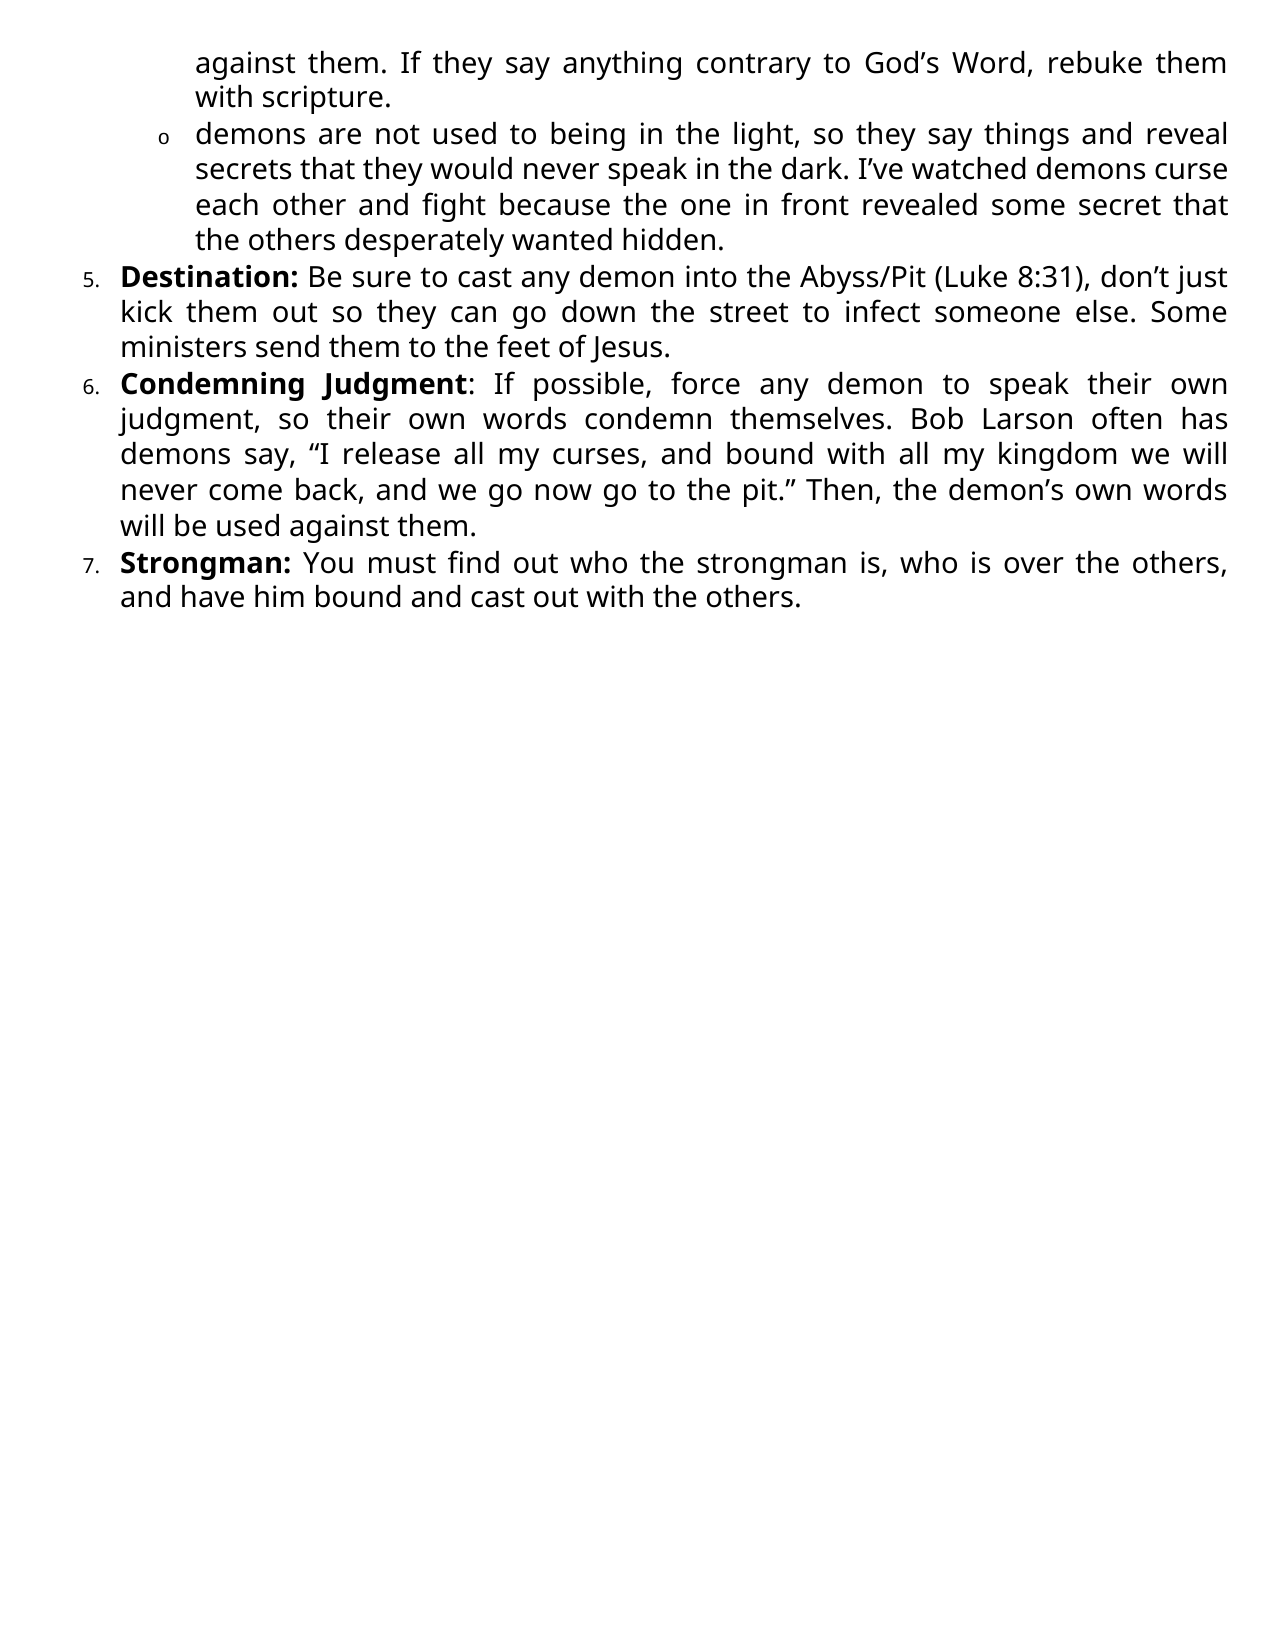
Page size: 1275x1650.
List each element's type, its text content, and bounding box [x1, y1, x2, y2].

list Condemning Judgment: If possible, force any demon to speak their own judgment, so their own words condemn themselves. Bob Larson often has demons say, “I release all my curses, and bound with all my kingdom we will never come back, and we go now go to the pit.” Then, the demon’s own words will be used against them. [82, 366, 1230, 545]
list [157, 45, 1230, 116]
list Destination: Be sure to cast any demon into the Abyss/Pit (Luke 8:31), don’t just kick them out so they can go down the street to infect someone else. Some ministers send them to the feet of Jesus. [82, 259, 1230, 366]
list demons are not used to being in the light, so they say things and reveal secrets that they would never speak in the dark. I’ve watched demons curse each other and fight because the one in front revealed some secret that the others desperately wanted hidden. [157, 116, 1230, 259]
list Strongman: You must find out who the strongman is, who is over the others, and have him bound and cast out with the others. [82, 545, 1230, 616]
